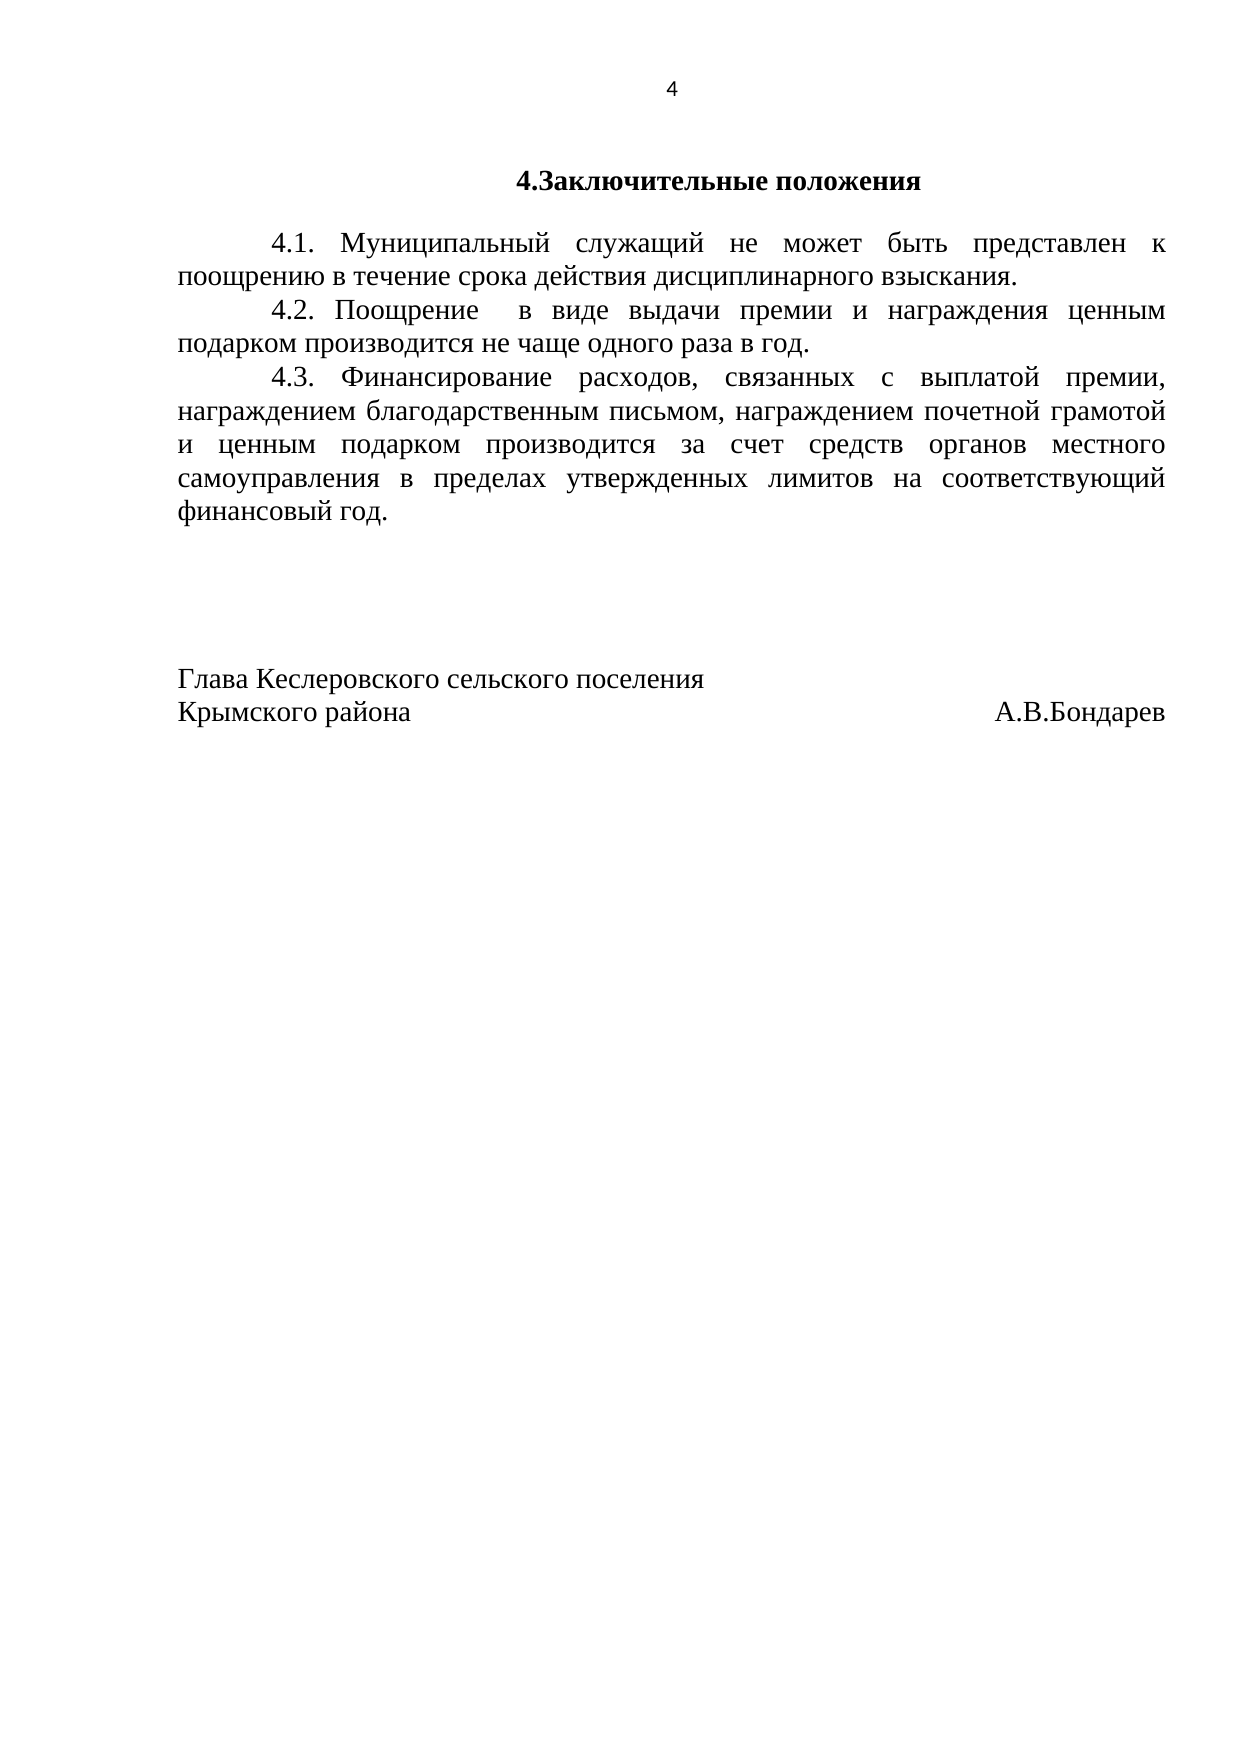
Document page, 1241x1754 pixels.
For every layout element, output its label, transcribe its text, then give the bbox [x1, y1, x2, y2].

text 4.Заключительные положения [177, 163, 1167, 197]
text 4.1. Муниципальный служащий не может быть представлен к поощрению в течение срока действия дисциплинарного взыскания. [177, 225, 1167, 292]
text 4.2. Поощрение в виде выдачи премии и награждения ценным подарком производится не чаще одного раза в год. [177, 292, 1167, 359]
text Крымского района А.В.Бондарев [177, 694, 1167, 728]
text Глава Кеслеровского сельского поселения [177, 661, 1167, 694]
text 4.3. Финансирование расходов, связанных с выплатой премии, награждением благодарственным письмом, награждением почетной грамотой и ценным подарком производится за счет средств органов местного самоуправления в пределах утвержденных лимитов на соответствующий финансовый год. [177, 359, 1167, 527]
